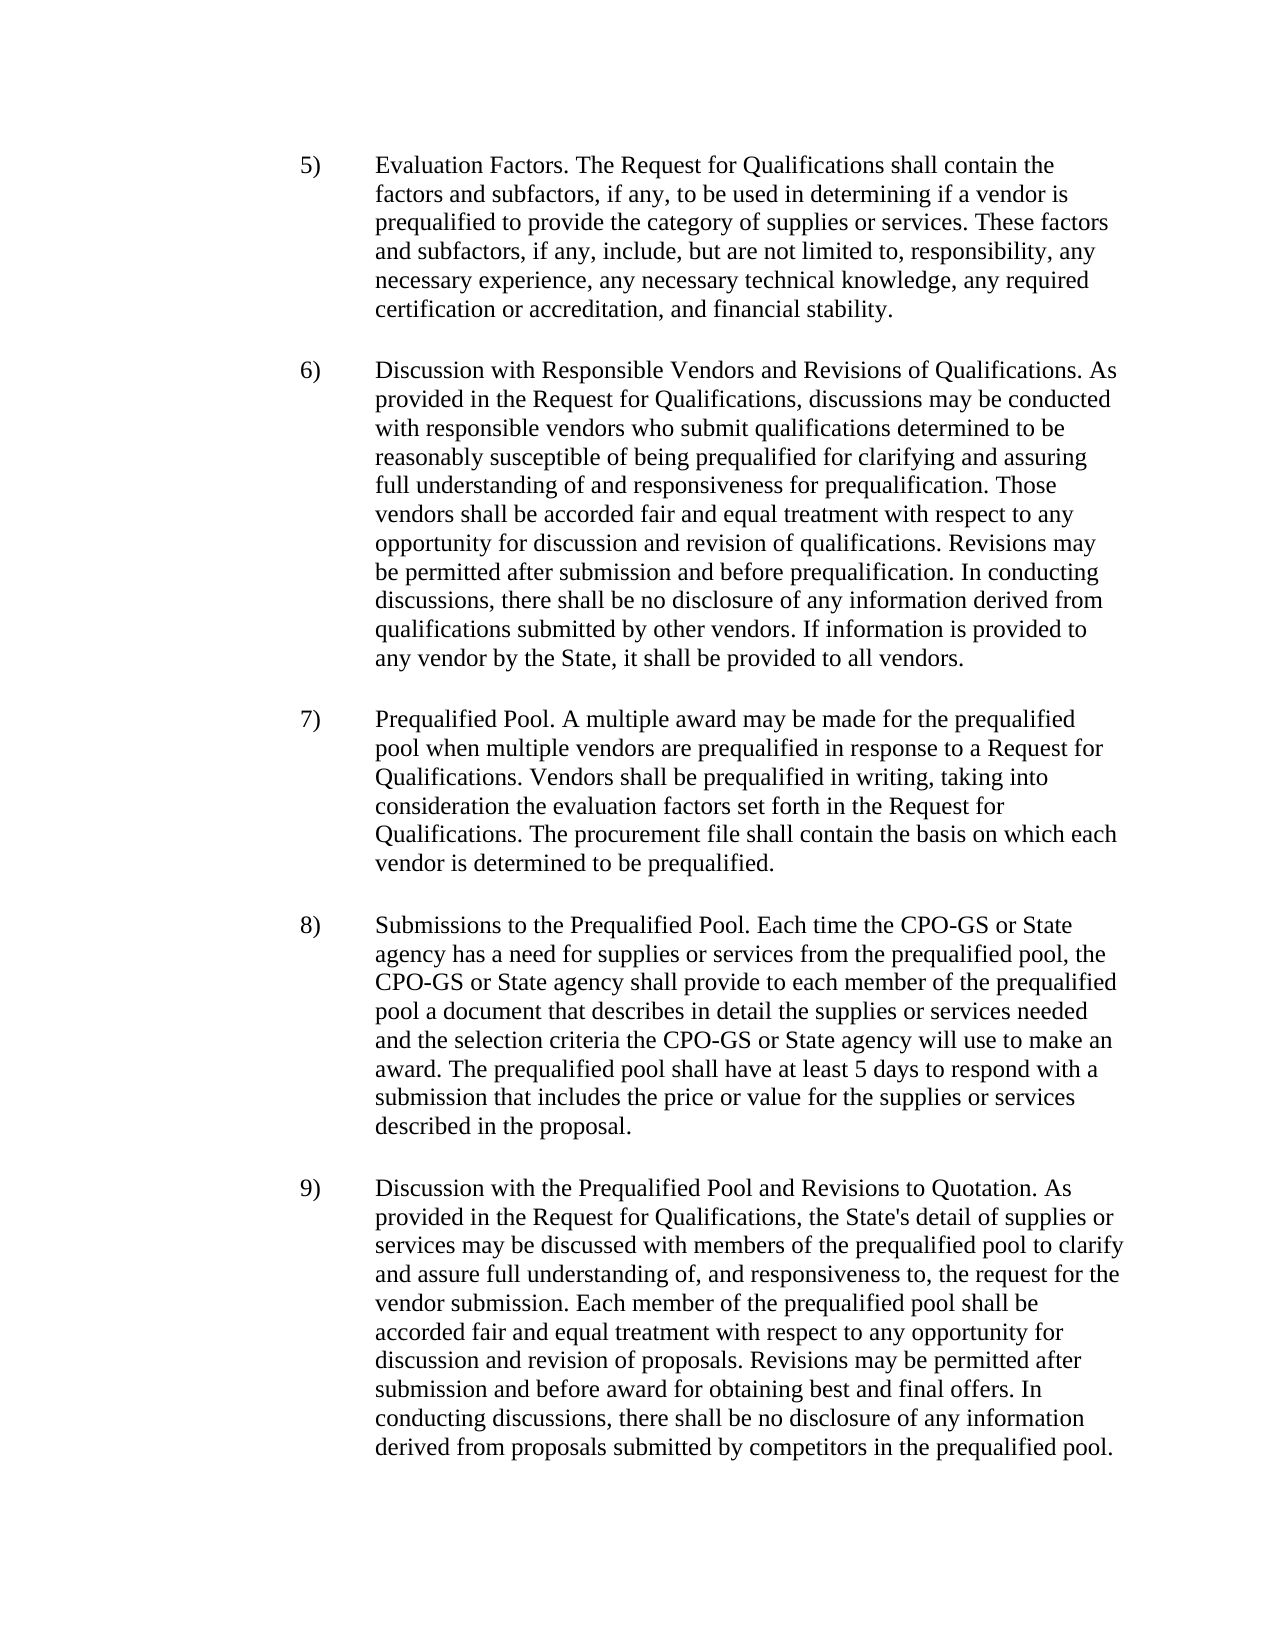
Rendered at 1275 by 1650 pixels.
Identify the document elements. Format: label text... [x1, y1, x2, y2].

list 7) Prequalified Pool. A multiple award may be made for the prequalified pool when multiple vendors are prequalified in response to a Request for Qualifications. Vendors shall be prequalified in writing, taking into consideration the evaluation factors set forth in the Request for Qualifications. The procurement file shall contain the basis on which each vendor is determined to be prequalified. [300, 704, 1125, 877]
list 8) Submissions to the Prequalified Pool. Each time the CPO-GS or State agency has a need for supplies or services from the prequalified pool, the CPO-GS or State agency shall provide to each member of the prequalified pool a document that describes in detail the supplies or services needed and the selection criteria the CPO-GS or State agency will use to make an award. The prequalified pool shall have at least 5 days to respond with a submission that includes the price or value for the supplies or services described in the proposal. [300, 910, 1125, 1140]
list 5) Evaluation Factors. The Request for Qualifications shall contain the factors and subfactors, if any, to be used in determining if a vendor is prequalified to provide the category of supplies or services. These factors and subfactors, if any, include, but are not limited to, responsibility, any necessary experience, any necessary technical knowledge, any required certification or accreditation, and financial stability. [300, 150, 1125, 322]
list 6) Discussion with Responsible Vendors and Revisions of Qualifications. As provided in the Request for Qualifications, discussions may be conducted with responsible vendors who submit qualifications determined to be reasonably susceptible of being prequalified for clarifying and assuring full understanding of and responsiveness for prequalification. Those vendors shall be accorded fair and equal treatment with respect to any opportunity for discussion and revision of qualifications. Revisions may be permitted after submission and before prequalification. In conducting discussions, there shall be no disclosure of any information derived from qualifications submitted by other vendors. If information is provided to any vendor by the State, it shall be provided to all vendors. [300, 355, 1125, 672]
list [300, 1173, 1125, 1460]
